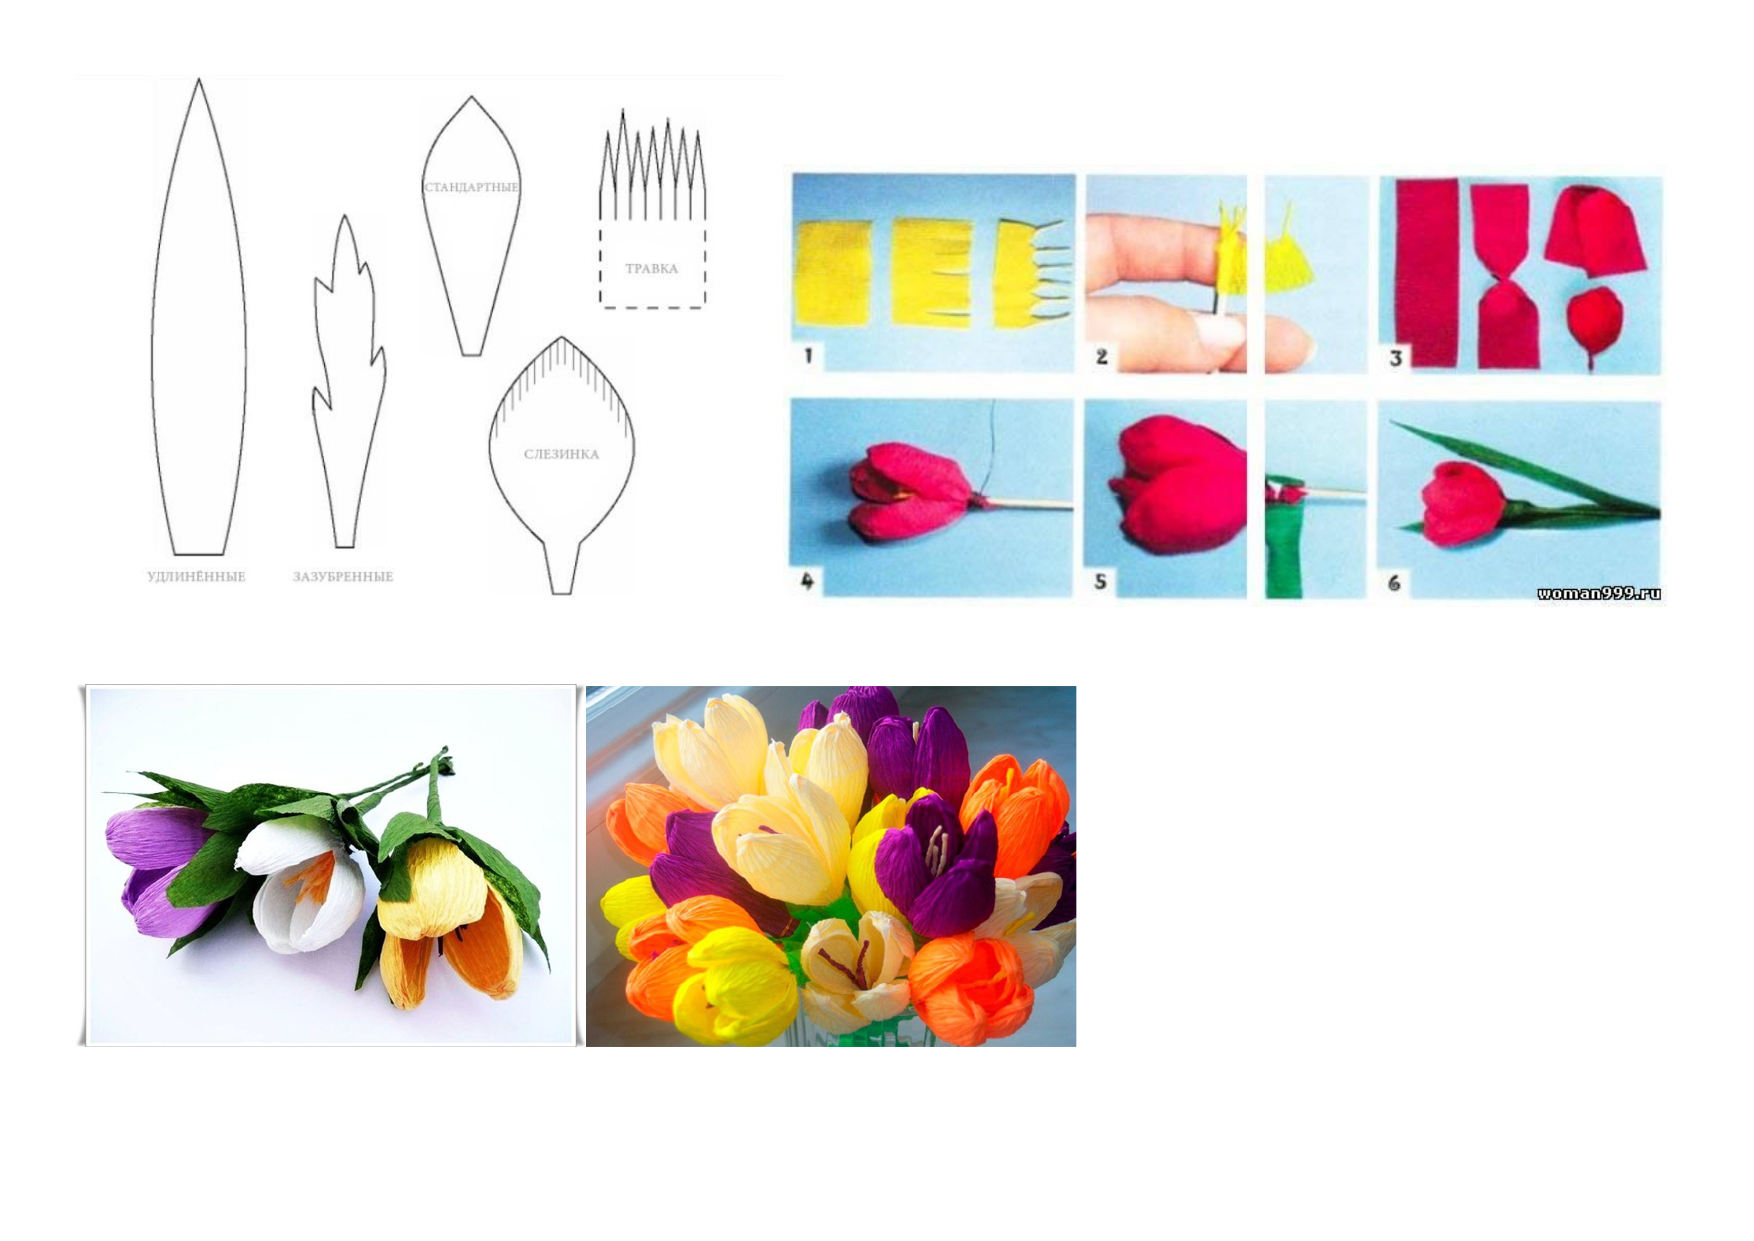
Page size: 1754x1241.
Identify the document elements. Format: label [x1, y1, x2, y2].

picture [75, 75, 1668, 607]
picture [75, 684, 1077, 1047]
